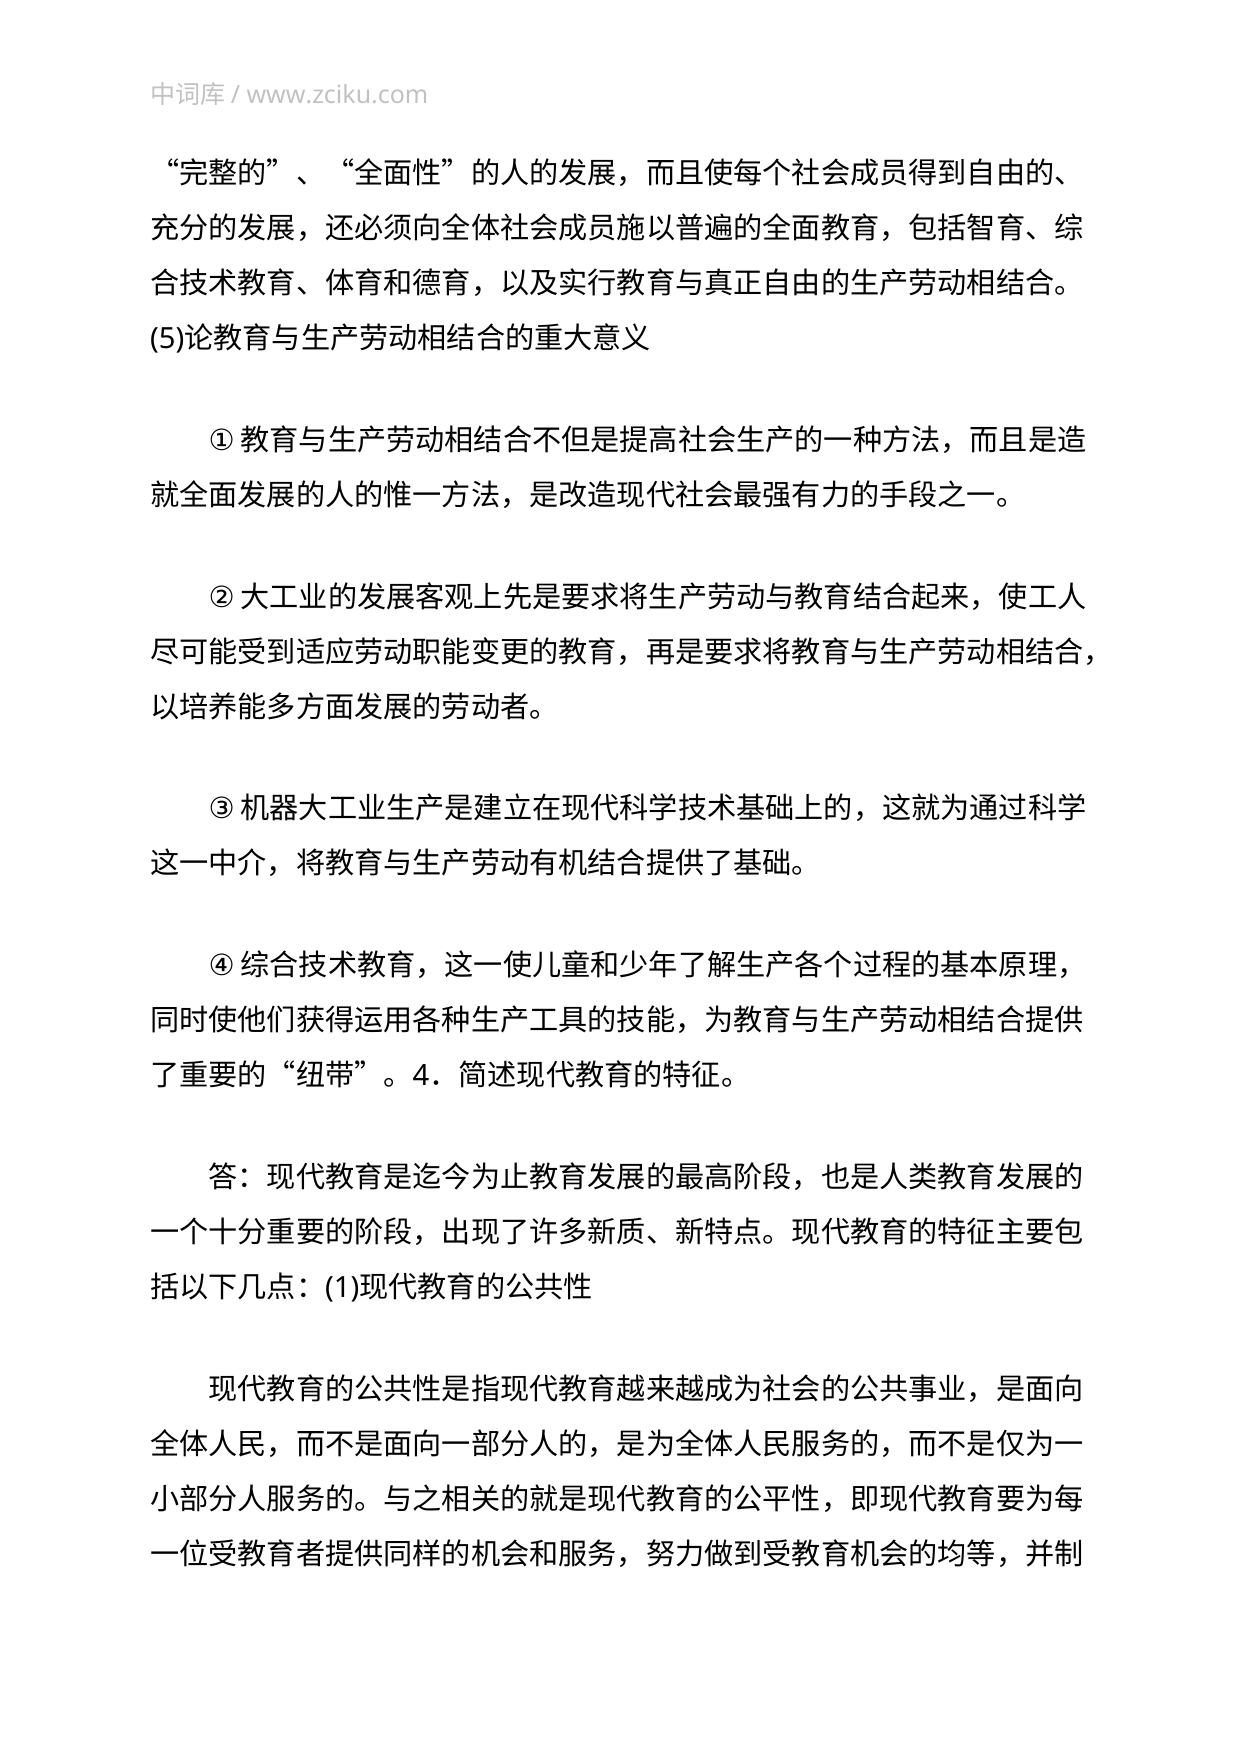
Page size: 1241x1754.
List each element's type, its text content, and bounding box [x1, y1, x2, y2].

text ③机器大工业生产是建立在现代科学技术基础上的，这就为通过科学这一中介，将教育与生产劳动有机结合提供了基础。 [150, 785, 1090, 882]
text ①教育与生产劳动相结合不但是提高社会生产的一种方法，而且是造就全面发展的人的惟一方法，是改造现代社会最强有力的手段之一。 [150, 417, 1090, 514]
text ④综合技术教育，这一使儿童和少年了解生产各个过程的基本原理，同时使他们获得运用各种生产工具的技能，为教育与生产劳动相结合提供了重要的“纽带”。4．简述现代教育的特征。 [150, 942, 1090, 1094]
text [150, 1366, 1090, 1572]
text ②大工业的发展客观上先是要求将生产劳动与教育结合起来，使工人尽可能受到适应劳动职能变更的教育，再是要求将教育与生产劳动相结合，以培养能多方面发展的劳动者。 [150, 573, 1090, 726]
text 答：现代教育是迄今为止教育发展的最高阶段，也是人类教育发展的一个十分重要的阶段，出现了许多新质、新特点。现代教育的特征主要包括以下几点：(1)现代教育的公共性 [150, 1154, 1090, 1306]
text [150, 150, 1090, 357]
